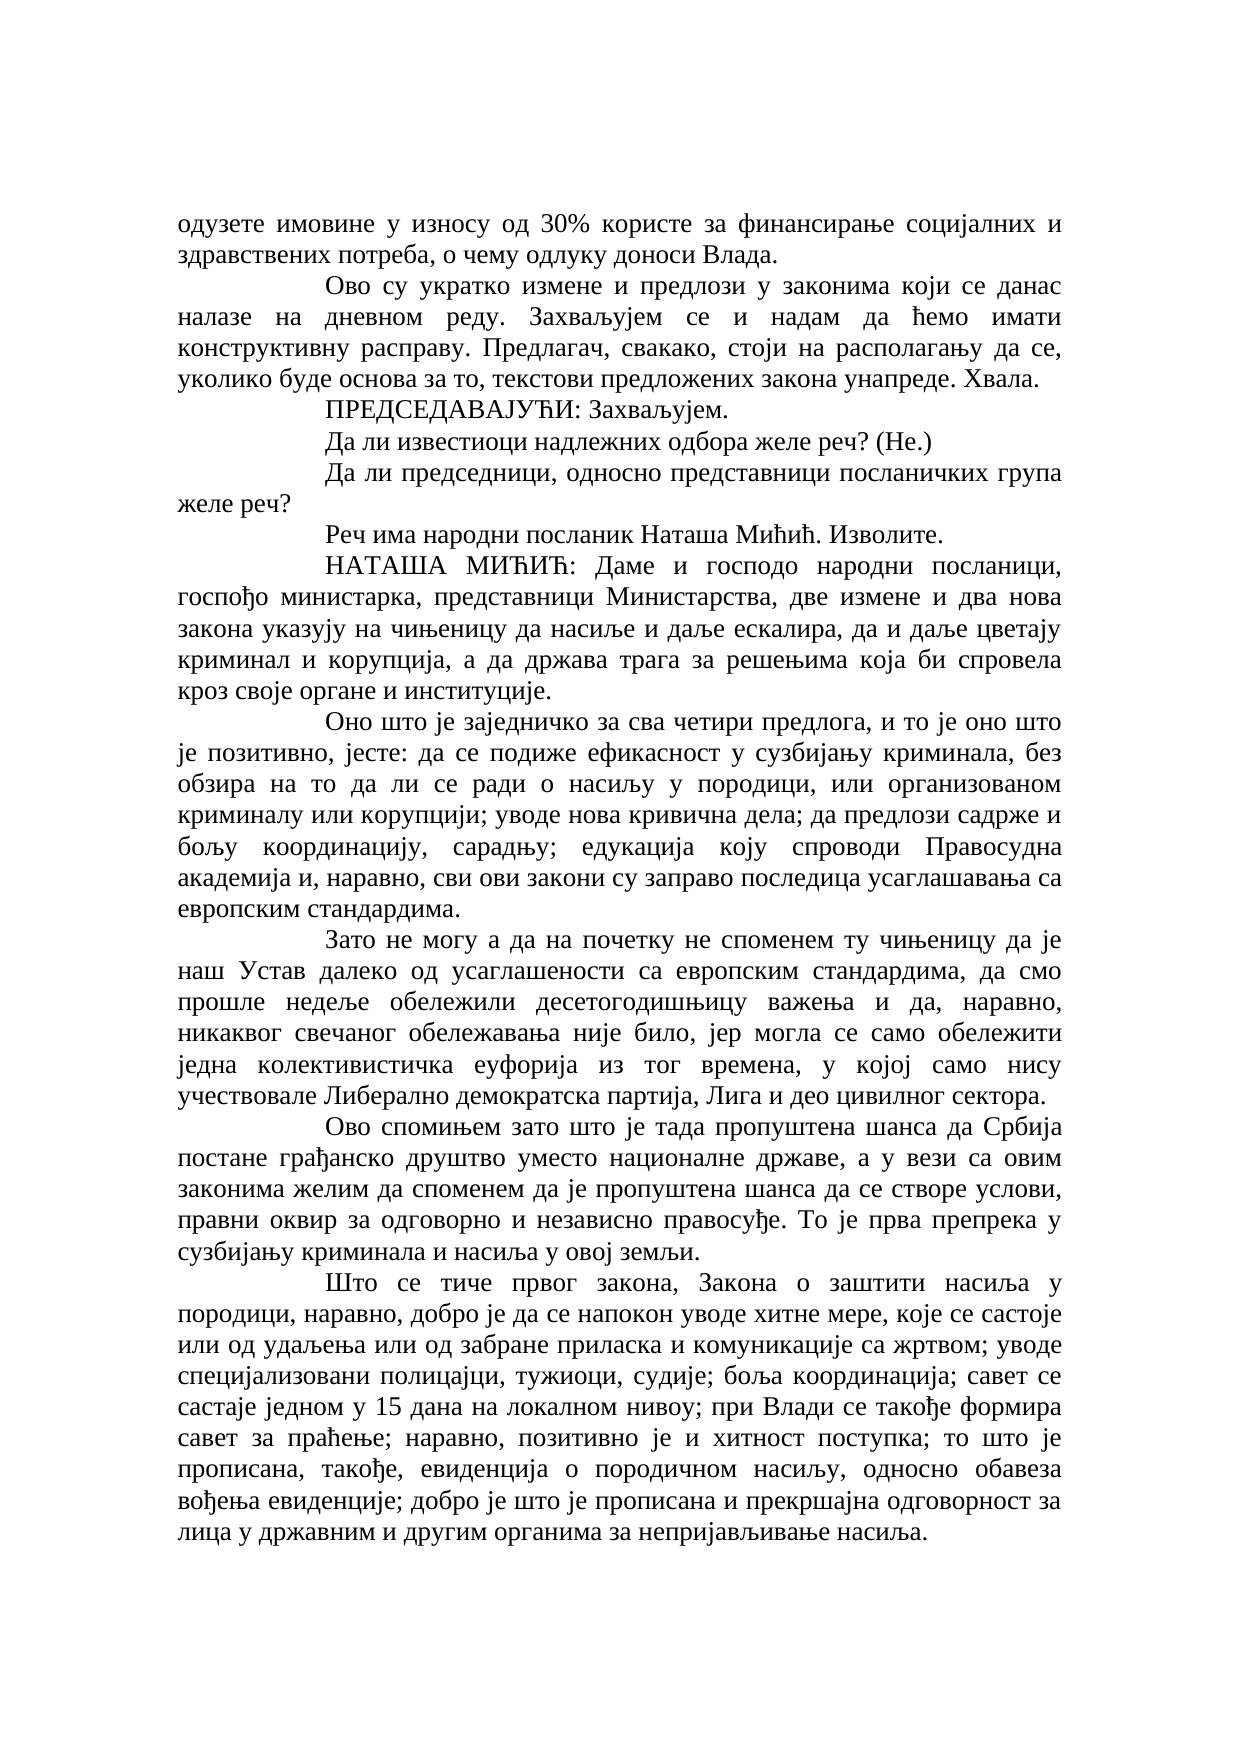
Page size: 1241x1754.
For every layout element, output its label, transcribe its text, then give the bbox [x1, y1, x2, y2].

text Зато не могу а да на почетку не споменем ту чињеницу да је наш Устав далеко од усаглашености са европским стандардима, да смо прошле недеље обележили десетогодишњицу важења и да, наравно, никаквог свечаног обележавања није било, јер могла се само обележити једна колективистичка еуфорија из тог времена, у којој само нису учествовале Либерално демократска партија, Лига и део цивилног сектора. [177, 923, 1063, 1110]
text Ово спомињем зато што је тада пропуштена шанса да Србија постане грађанско друштво уместо националне државе, а у вези са овим законима желим да споменем да је пропуштена шанса да се створе услови, правни оквир за одговорно и независно правосуђе. То је прва препрека у сузбијању криминала и насиља у овој земљи. [177, 1110, 1063, 1266]
text Оно што је заједничко за сва четири предлога, и то је оно што је позитивно, јесте: да се подиже ефикасност у сузбијању криминала, без обзира на то да ли се ради о насиљу у породици, или организованом криминалу или корупцији; уводе нова кривична дела; да предлози садрже и бољу координацију, сарадњу; едукација коју спроводи Правосудна академија и, наравно, сви ови закони су заправо последица усаглашавања са европским стандардима. [177, 705, 1063, 923]
text Реч има народни посланик Наташа Мићић. Изволите. [177, 518, 1063, 549]
text Ово су укратко измене и предлози у законима који се данас налазе на дневном реду. Захваљујем се и надам да ћемо имати конструктивну расправу. Предлагач, свакако, стоји на располагању да се, уколико буде основа за то, текстови предложених закона унапреде. Хвала. [177, 269, 1063, 394]
text ПРЕДСЕДАВАЈУЋИ: Захваљујем. [177, 394, 1063, 425]
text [177, 207, 1063, 269]
text Што се тиче првог закона, Закона о заштити насиља у породици, наравно, добро је да се напокон уводе хитне мере, које се састоје или од удаљења или од забране приласка и комуникације са жртвом; уводе специјализовани полицајци, тужиоци, судије; боља координација; савет се састаје једном у 15 дана на локалном нивоу; при Влади се такође формира савет за праћење; наравно, позитивно је и хитност поступка; то што је прописана, такође, евиденција о породичном насиљу, односно обавеза вођења евиденције; добро је што је прописана и прекршајна одговорност за лица у државним и другим органима за непријављивање насиља. [177, 1266, 1063, 1546]
text НАТАША МИЋИЋ: Даме и господо народни посланици, госпођо министарка, представници Министарства, две измене и два нова закона указују на чињеницу да насиље и даље ескалира, да и даље цветају криминал и корупција, а да држава трага за решењима која би спровела кроз своје органе и институције. [177, 549, 1063, 705]
text Да ли председници, односно представници посланичких група желе реч? [177, 456, 1063, 518]
text Да ли известиоци надлежних одбора желе реч? (Не.) [177, 425, 1063, 456]
